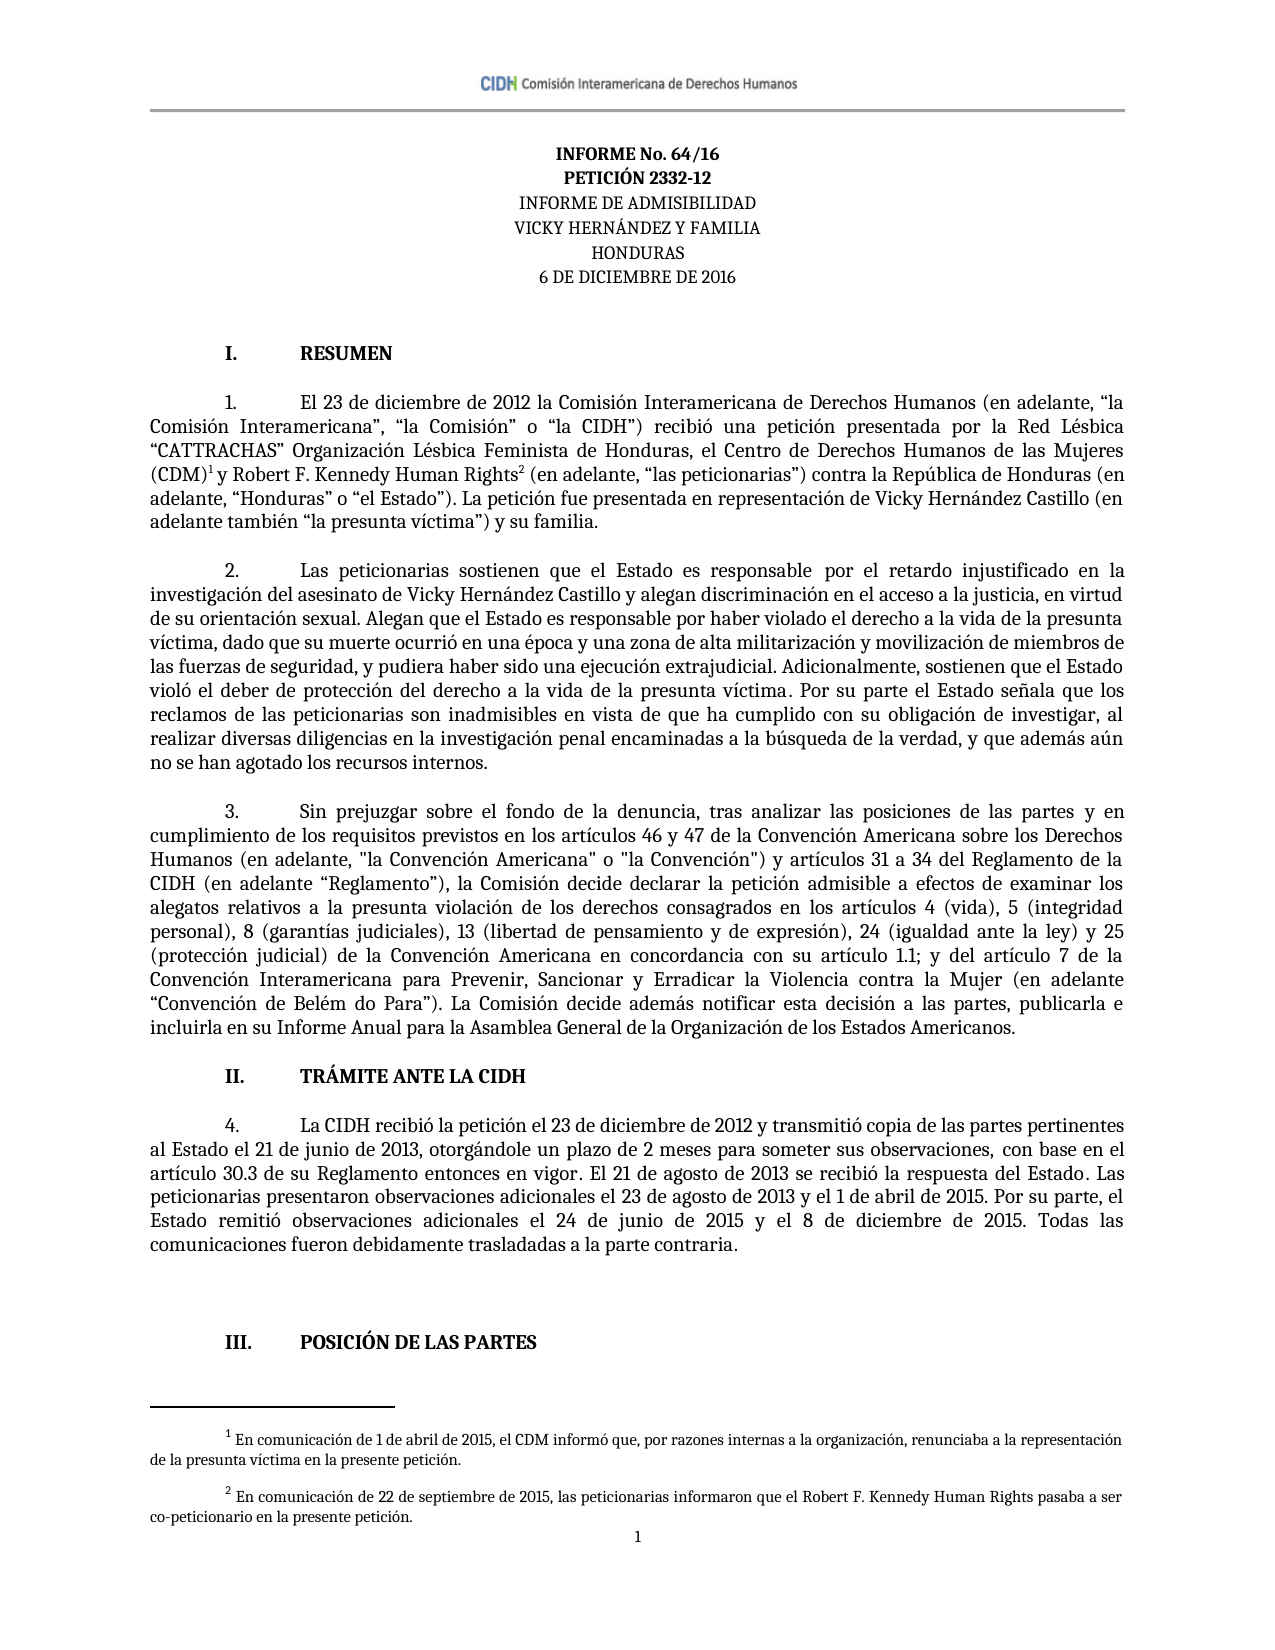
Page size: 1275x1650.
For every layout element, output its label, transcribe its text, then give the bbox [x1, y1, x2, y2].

text I. RESUMEN [150, 341, 1125, 365]
list La CIDH recibió la petición el 23 de diciembre de 2012 y transmitió copia de las partes pertinentes al Estado el 21 de junio de 2013, otorgándole un plazo de 2 meses para someter sus observaciones, con base en el artículo 30.3 de su Reglamento entonces en vigor. El 21 de agosto de 2013 se recibió la respuesta del Estado. Las peticionarias presentaron observaciones adicionales el 23 de agosto de 2013 y el 1 de abril de 2015. Por su parte, el Estado remitió observaciones adicionales el 24 de junio de 2015 y el 8 de diciembre de 2015. Todas las comunicaciones fueron debidamente trasladadas a la parte contraria. [150, 1113, 1125, 1257]
list Sin prejuzgar sobre el fondo de la denuncia, tras analizar las posiciones de las partes y en cumplimiento de los requisitos previstos en los artículos 46 y 47 de la Convención Americana sobre los Derechos Humanos (en adelante, "la Convención Americana" o "la Convención") y artículos 31 a 34 del Reglamento de la CIDH (en adelante “Reglamento”), la Comisión decide declarar la petición admisible a efectos de examinar los alegatos relativos a la presunta violación de los derechos consagrados en los artículos 4 (vida), 5 (integridad personal), 8 (garantías judiciales), 13 (libertad de pensamiento y de expresión), 24 (igualdad ante la ley) y 25 (protección judicial) de la Convención Americana en concordancia con su artículo 1.1; y del artículo 7 de la Convención Interamericana para Prevenir, Sancionar y Erradicar la Violencia contra la Mujer (en adelante “Convención de Belém do Para”). La Comisión decide además notificar esta decisión a las partes, publicarla e incluirla en su Informe Anual para la Asamblea General de la Organización de los Estados Americanos. [150, 800, 1125, 1039]
picture [475, 75, 800, 93]
text II. TRÁMITE ANTE LA CIDH [150, 1064, 1125, 1088]
list El 23 de diciembre de 2012 la Comisión Interamericana de Derechos Humanos (en adelante, “la Comisión Interamericana”, “la Comisión” o “la CIDH”) recibió una petición presentada por la Red Lésbica “CATTRACHAS” Organización Lésbica Feminista de Honduras, el Centro de Derechos Humanos de las Mujeres (CDM) y Robert F. Kennedy Human Rights (en adelante, “las peticionarias”) contra la República de Honduras (en adelante, “Honduras” o “el Estado”). La petición fue presentada en representación de Vicky Hernández Castillo (en adelante también “la presunta víctima”) y su familia. [150, 390, 1125, 534]
text VICKY HERNÁNDEZ Y FAMILIA [150, 217, 1125, 239]
list Las peticionarias sostienen que el Estado es responsable por el retardo injustificado en la investigación del asesinato de Vicky Hernández Castillo y alegan discriminación en el acceso a la justicia, en virtud de su orientación sexual. Alegan que el Estado es responsable por haber violado el derecho a la vida de la presunta víctima, dado que su muerte ocurrió en una época y una zona de alta militarización y movilización de miembros de las fuerzas de seguridad, y pudiera haber sido una ejecución extrajudicial. Adicionalmente, sostienen que el Estado violó el deber de protección del derecho a la vida de la presunta víctima. Por su parte el Estado señala que los reclamos de las peticionarias son inadmisibles en vista de que ha cumplido con su obligación de investigar, al realizar diversas diligencias en la investigación penal encaminadas a la búsqueda de la verdad, y que además aún no se han agotado los recursos internos. [150, 559, 1125, 775]
text PETICIÓN 2332-12 [150, 168, 1125, 189]
text III. POSICIÓN DE LAS PARTES [150, 1331, 1125, 1355]
text INFORME No. 64/ [150, 143, 1125, 165]
text INFORME DE ADMISIBILIDAD [150, 193, 1125, 214]
